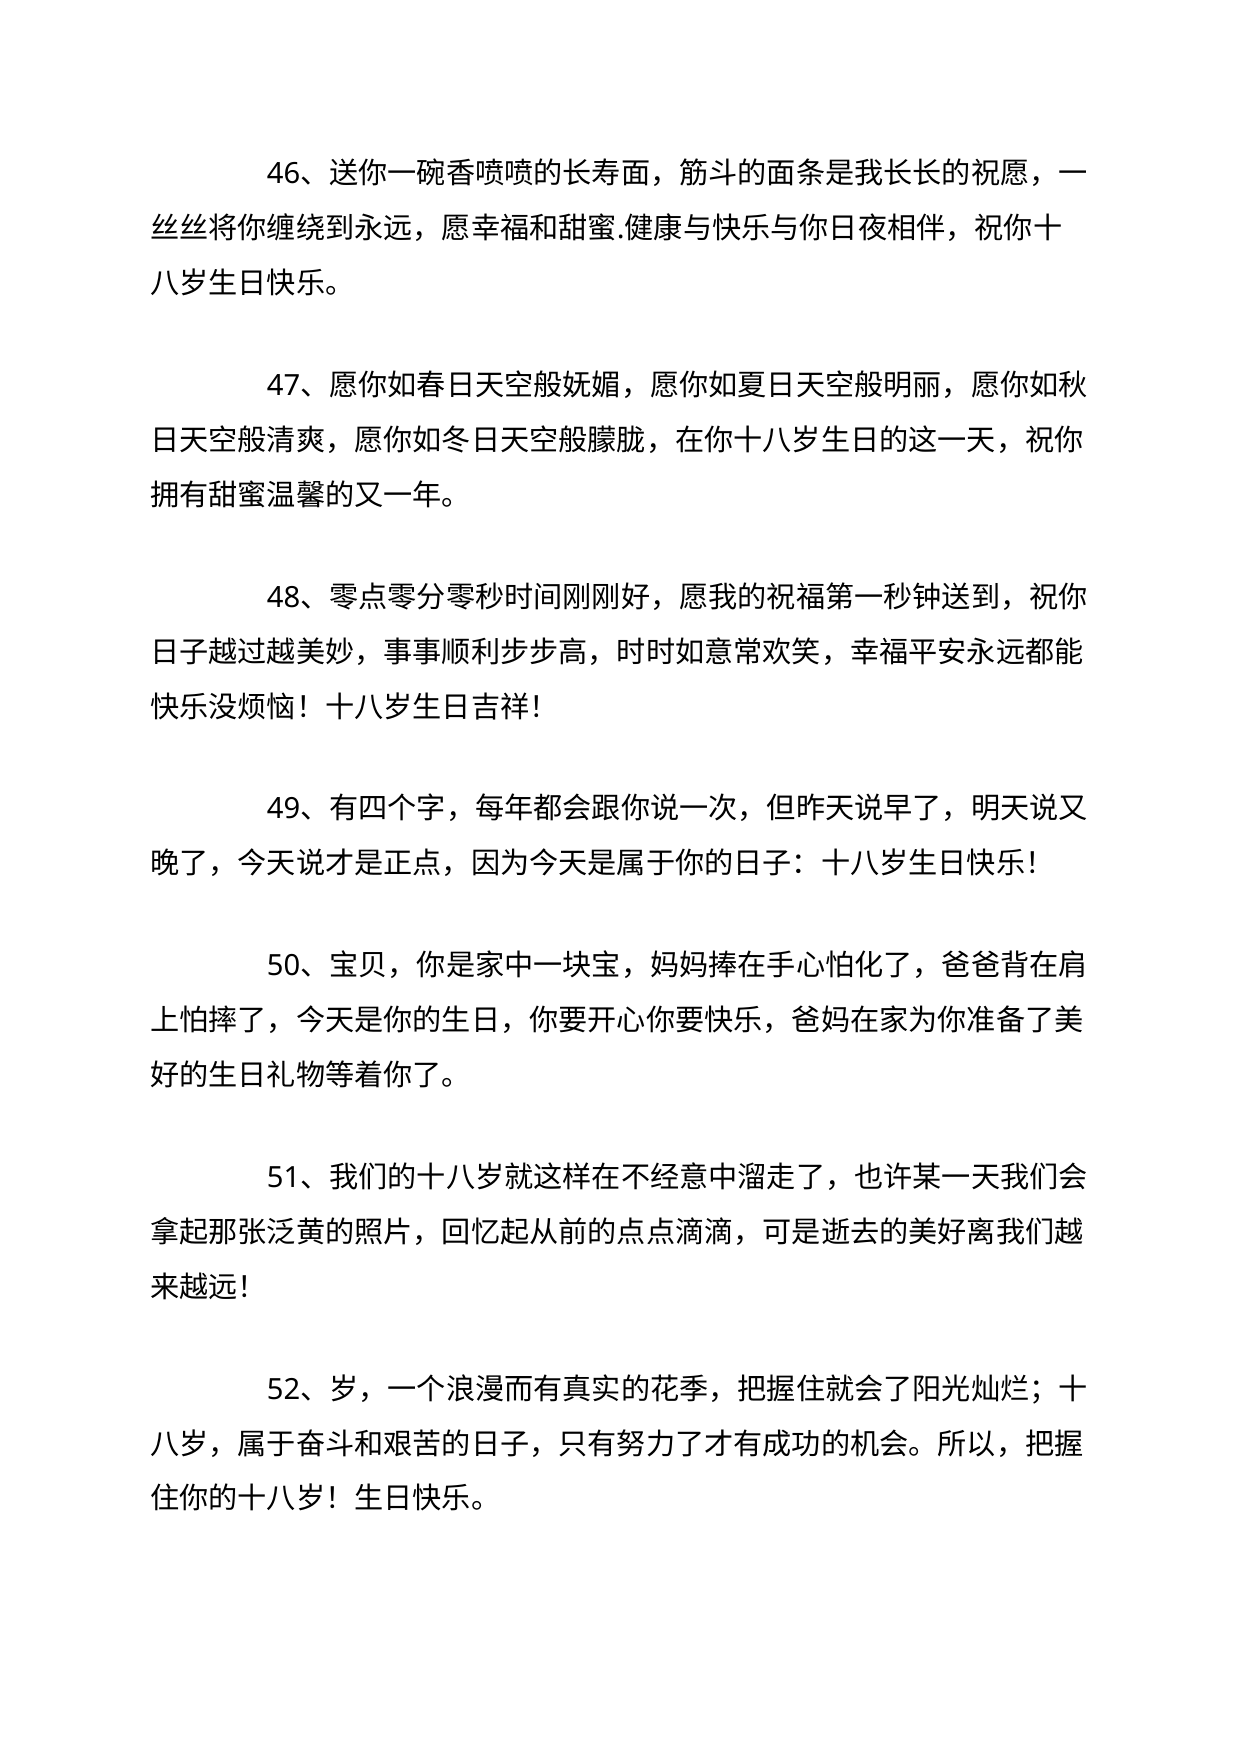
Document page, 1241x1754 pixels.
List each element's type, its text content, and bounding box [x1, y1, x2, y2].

text 51、我们的十八岁就这样在不经意中溜走了，也许某一天我们会拿起那张泛黄的照片，回忆起从前的点点滴滴，可是逝去的美好离我们越来越远！ [150, 1153, 1090, 1306]
text 46、送你一碗香喷喷的长寿面，筋斗的面条是我长长的祝愿，一丝丝将你缠绕到永远，愿幸福和甜蜜.健康与快乐与你日夜相伴，祝你十八岁生日快乐。 [150, 150, 1090, 302]
text 49、有四个字，每年都会跟你说一次，但昨天说早了，明天说又晚了，今天说才是正点，因为今天是属于你的日子：十八岁生日快乐！ [150, 785, 1090, 882]
text 52、岁，一个浪漫而有真实的花季，把握住就会了阳光灿烂；十八岁，属于奋斗和艰苦的日子，只有努力了才有成功的机会。所以，把握住你的十八岁！生日快乐。 [150, 1365, 1090, 1517]
text 50、宝贝，你是家中一块宝，妈妈捧在手心怕化了，爸爸背在肩上怕摔了，今天是你的生日，你要开心你要快乐，爸妈在家为你准备了美好的生日礼物等着你了。 [150, 942, 1090, 1094]
text 48、零点零分零秒时间刚刚好，愿我的祝福第一秒钟送到，祝你日子越过越美妙，事事顺利步步高，时时如意常欢笑，幸福平安永远都能快乐没烦恼！十八岁生日吉祥！ [150, 573, 1090, 726]
text 47、愿你如春日天空般妩媚，愿你如夏日天空般明丽，愿你如秋日天空般清爽，愿你如冬日天空般朦胧，在你十八岁生日的这一天，祝你拥有甜蜜温馨的又一年。 [150, 362, 1090, 514]
